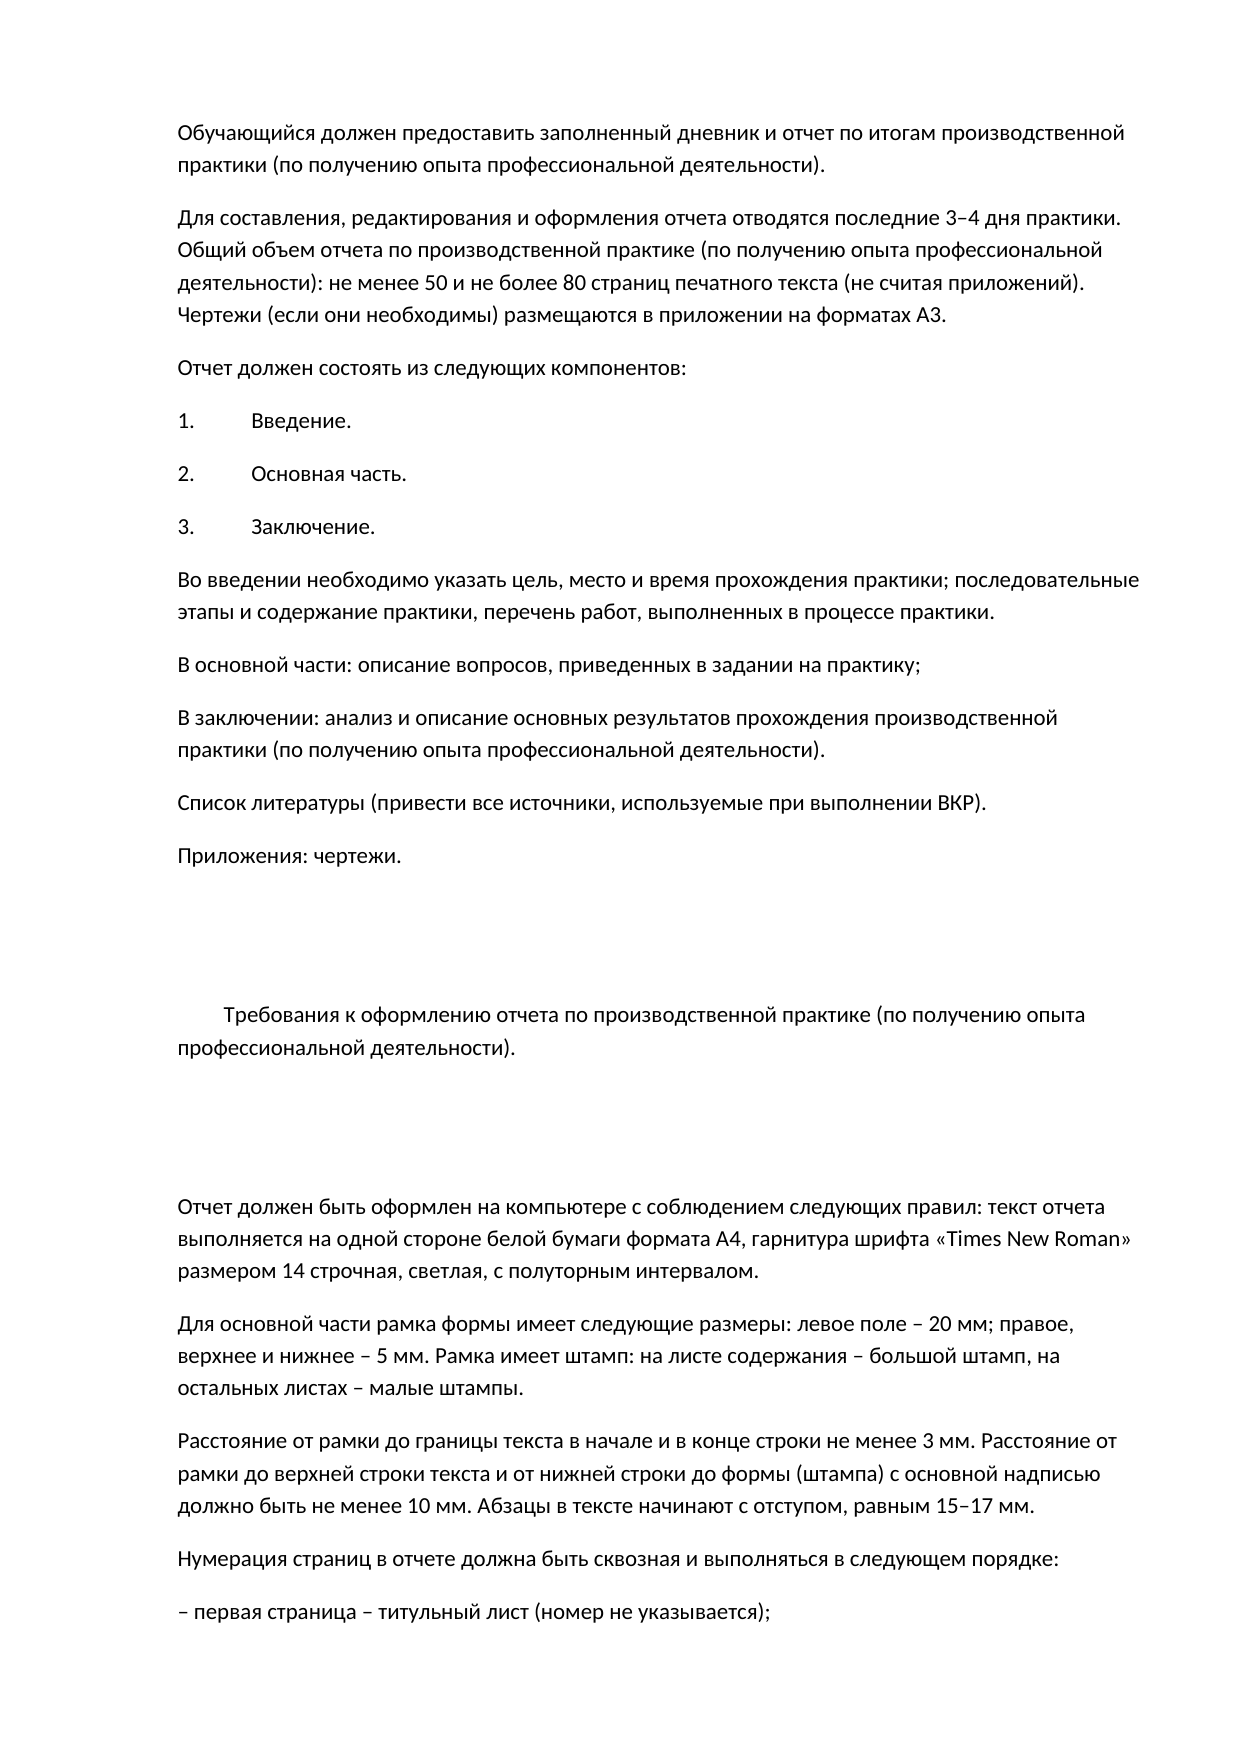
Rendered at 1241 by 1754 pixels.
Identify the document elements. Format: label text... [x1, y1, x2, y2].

text Требования к оформлению отчета по производственной практике (по получению опыта профессиональной деятельности). [177, 1001, 1152, 1061]
text – первая страница – титульный лист (номер не указывается); [177, 1597, 1152, 1625]
text Приложения: чертежи. [177, 841, 1152, 869]
text Для основной части рамка формы имеет следующие размеры: левое поле – 20 мм; правое, верхнее и нижнее – 5 мм. Рамка имеет штамп: на листе содержания – большой штамп, на остальных листах – малые штампы. [177, 1309, 1152, 1402]
text Во введении необходимо указать цель, место и время прохождения практики; последовательные этапы и содержание практики, перечень работ, выполненных в процессе практики. [177, 565, 1152, 625]
text Отчет должен быть оформлен на компьютере с соблюдением следующих правил: текст отчета выполняется на одной стороне белой бумаги формата А4, гарнитура шрифта «Times New Roman» размером 14 строчная, светлая, с полуторным интервалом. [177, 1192, 1152, 1284]
text Нумерация страниц в отчете должна быть сквозная и выполняться в следующем порядке: [177, 1544, 1152, 1572]
text 2. Основная часть. [177, 459, 1152, 487]
text 3. Заключение. [177, 512, 1152, 540]
text В заключении: анализ и описание основных результатов прохождения производственной практики (по получению опыта профессиональной деятельности). [177, 703, 1152, 763]
text В основной части: описание вопросов, приведенных в задании на практику; [177, 650, 1152, 678]
text 1. Введение. [177, 406, 1152, 434]
text Обучающийся должен предоставить заполненный дневник и отчет по итогам производственной практики (по получению опыта профессиональной деятельности). [177, 118, 1152, 178]
text Отчет должен состоять из следующих компонентов: [177, 353, 1152, 381]
text Расстояние от рамки до границы текста в начале и в конце строки не менее 3 мм. Расстояние от рамки до верхней строки текста и от нижней строки до формы (штампа) с основной надписью должно быть не менее 10 мм. Абзацы в тексте начинают с отступом, равным 15–17 мм. [177, 1427, 1152, 1519]
text Список литературы (привести все источники, используемые при выполнении ВКР). [177, 788, 1152, 816]
text Для составления, редактирования и оформления отчета отводятся последние 3–4 дня практики. Общий объем отчета по производственной практике (по получению опыта профессиональной деятельности): не менее 50 и не более 80 страниц печатного текста (не считая приложений). Чертежи (если они необходимы) размещаются в приложении на форматах А3. [177, 203, 1152, 328]
